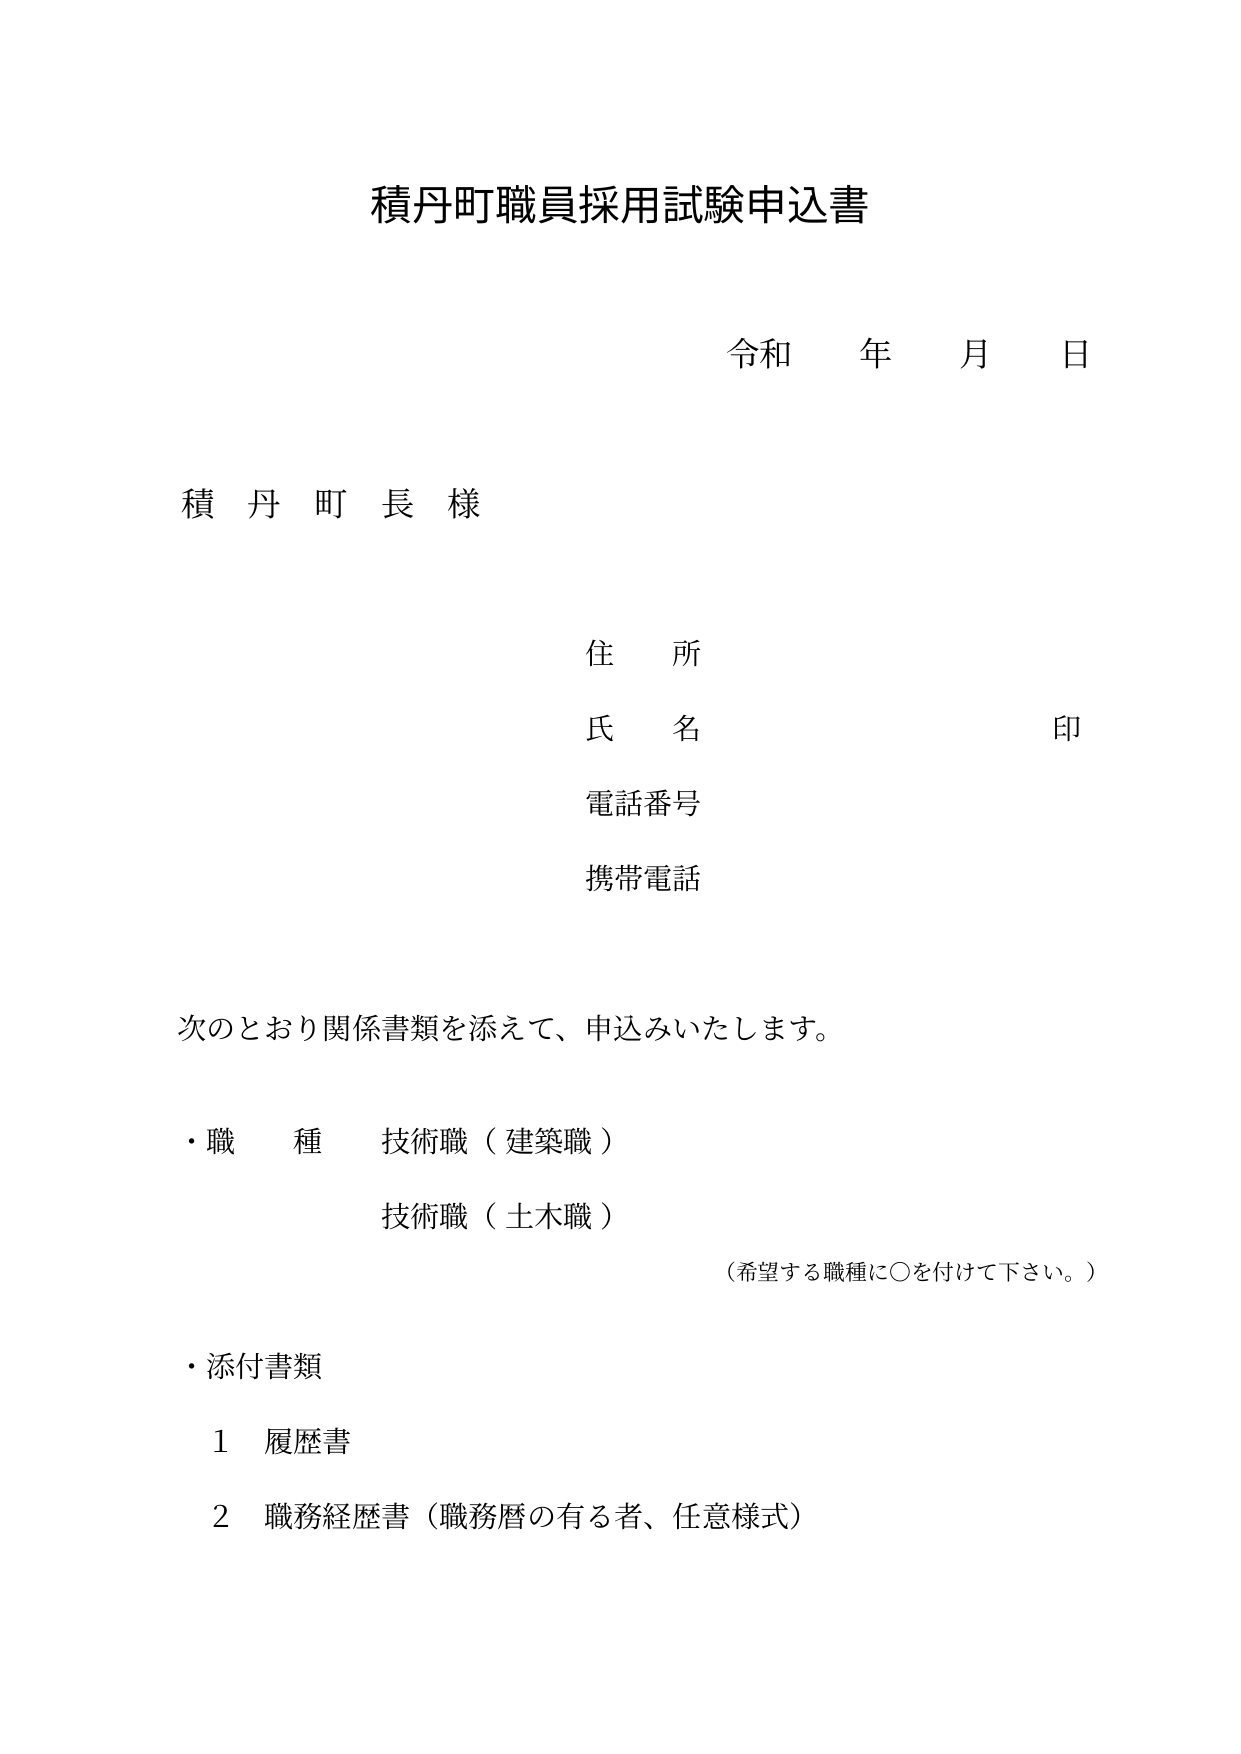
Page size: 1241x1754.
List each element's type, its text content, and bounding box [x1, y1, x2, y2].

text 積 丹 町 長 様 [148, 464, 959, 539]
text 氏 名 印 [148, 689, 1081, 764]
text （希望する職種に〇を付けて下さい。） [148, 1252, 1107, 1289]
text 技術職（ 土木職 ） [148, 1177, 1107, 1252]
text 携帯電話 [148, 839, 959, 914]
text ・添付書類 [148, 1327, 959, 1402]
text 令和 年 月 日 [148, 314, 1092, 389]
text １ 履歴書 [148, 1402, 959, 1477]
text 次のとおり関係書類を添えて、申込みいたします。 [148, 989, 959, 1064]
text ・職 種 技術職（ 建築職 ） [148, 1102, 1107, 1177]
text ２ 職務経歴書（職務暦の有る者、任意様式） [148, 1477, 959, 1552]
text 住 所 [148, 614, 959, 689]
text 積丹町職員採用試験申込書 [148, 164, 1092, 239]
text 電話番号 [148, 764, 959, 839]
